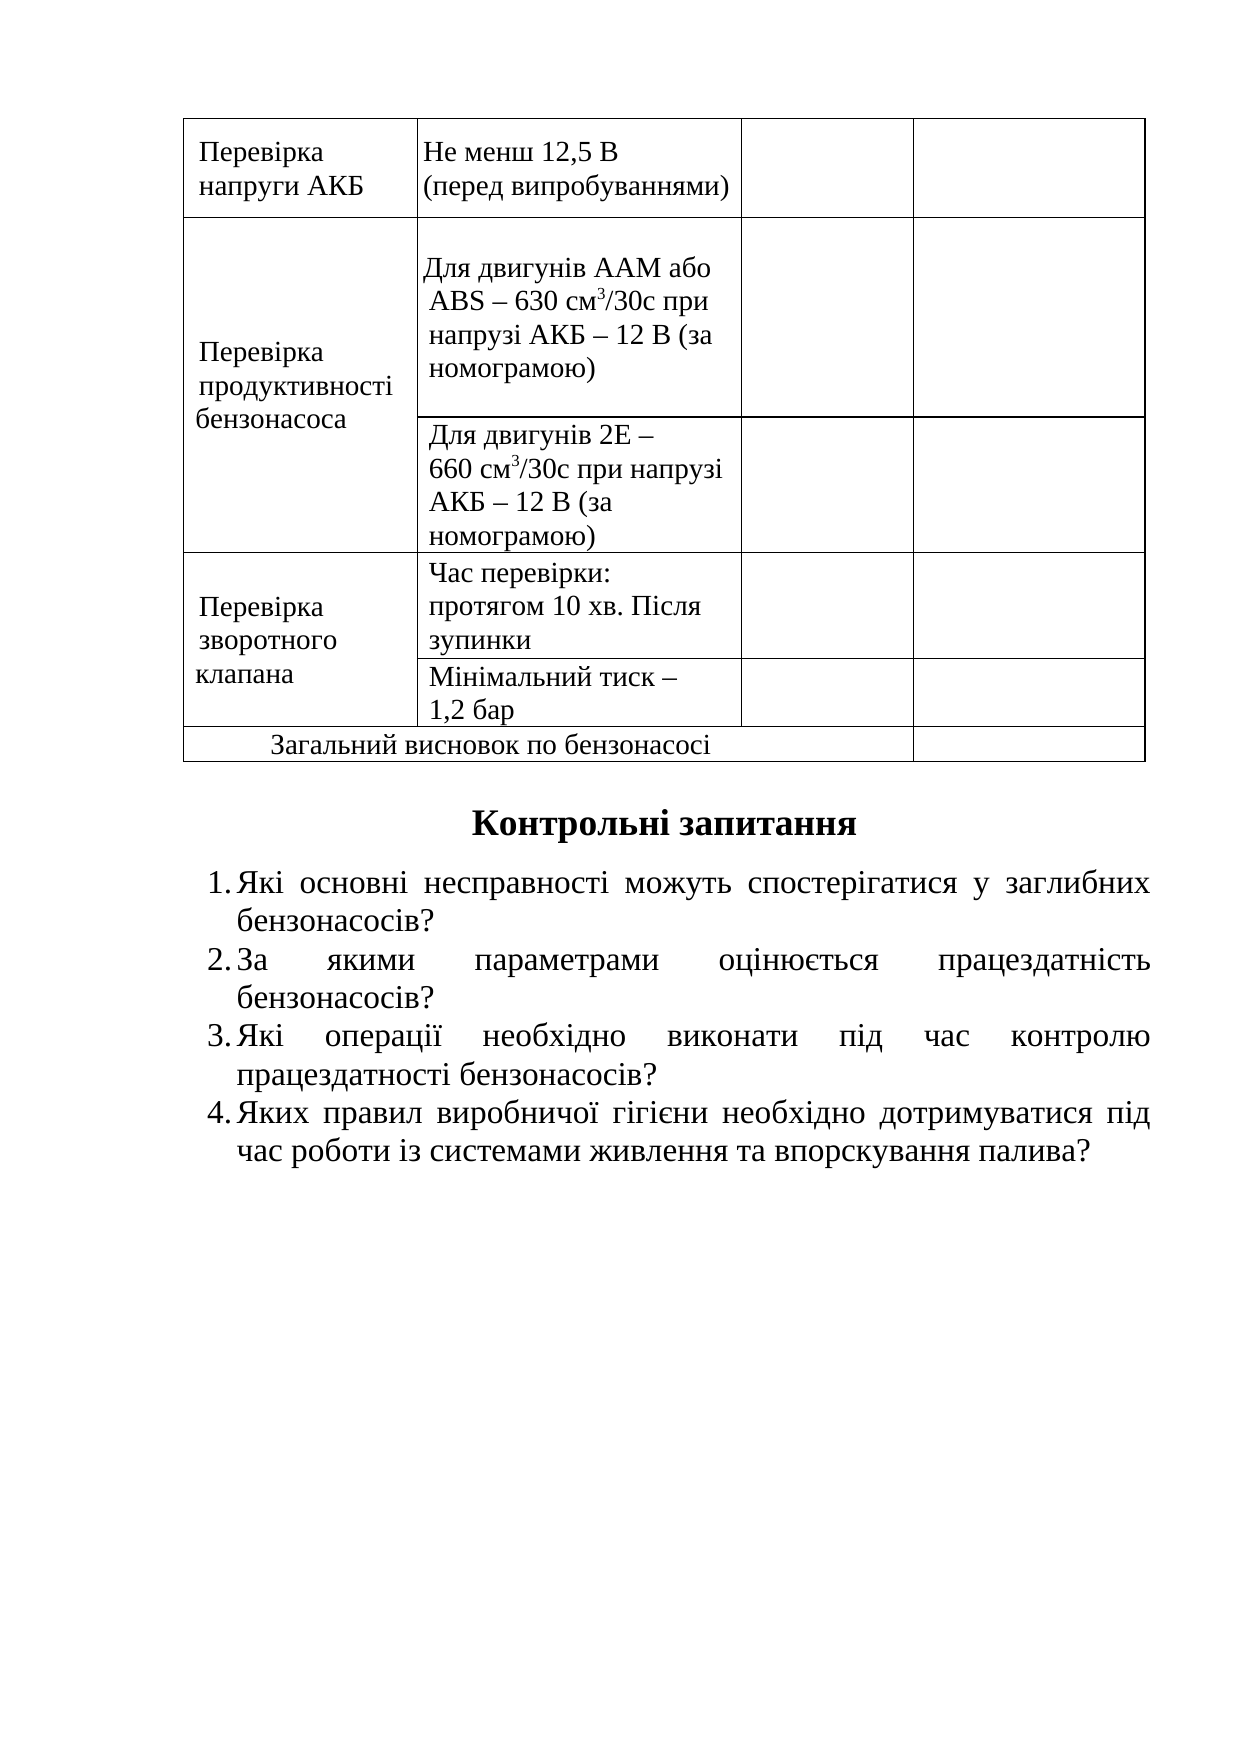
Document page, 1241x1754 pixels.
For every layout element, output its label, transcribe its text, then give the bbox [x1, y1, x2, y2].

list За якими параметрами оцінюється працездатність бензонасосів? [207, 939, 1152, 1016]
table_cell Для двигунів 2Е – 660 см3/30с при напрузі АКБ – 12 В (за номограмою) [418, 418, 741, 552]
table_cell [742, 553, 913, 658]
list Яких правил виробничої гігієни необхідно дотримуватися під час роботи із системами живлення та впорскування палива? [207, 1092, 1152, 1169]
table_cell Мінімальний тиск – 1,2 бар [418, 659, 741, 726]
table_cell [742, 119, 913, 217]
table_cell [914, 418, 1144, 552]
table_cell Не менш 12,5 В (перед випробуваннями) [418, 119, 741, 217]
table_cell Перевірка зворотного клапана [184, 553, 417, 726]
table_cell [914, 218, 1144, 416]
table_cell Перевірка продуктивності бензонасоса [184, 218, 417, 552]
table_cell [742, 418, 913, 552]
list Які основні несправності можуть спостерігатися у заглибних бензонасосів? [207, 862, 1152, 939]
table_cell Час перевірки: протягом 10 хв. Після зупинки [418, 553, 741, 658]
list Які операції необхідно виконати під час контролю працездатності бензонасосів? [207, 1016, 1152, 1092]
table_cell Перевірка напруги АКБ [184, 119, 417, 217]
text Контрольні запитання [177, 800, 1152, 843]
table_cell Для двигунів ААМ або ABS – 630 см3/30с при напрузі АКБ – 12 В (за номограмою) [418, 218, 741, 416]
table_cell Загальний висновок по бензонасосі [184, 727, 913, 761]
table_cell [914, 119, 1144, 217]
table_cell [742, 218, 913, 416]
table_cell [914, 727, 1144, 761]
table_cell [914, 659, 1144, 726]
table_cell [914, 553, 1144, 658]
table_cell [742, 659, 913, 726]
